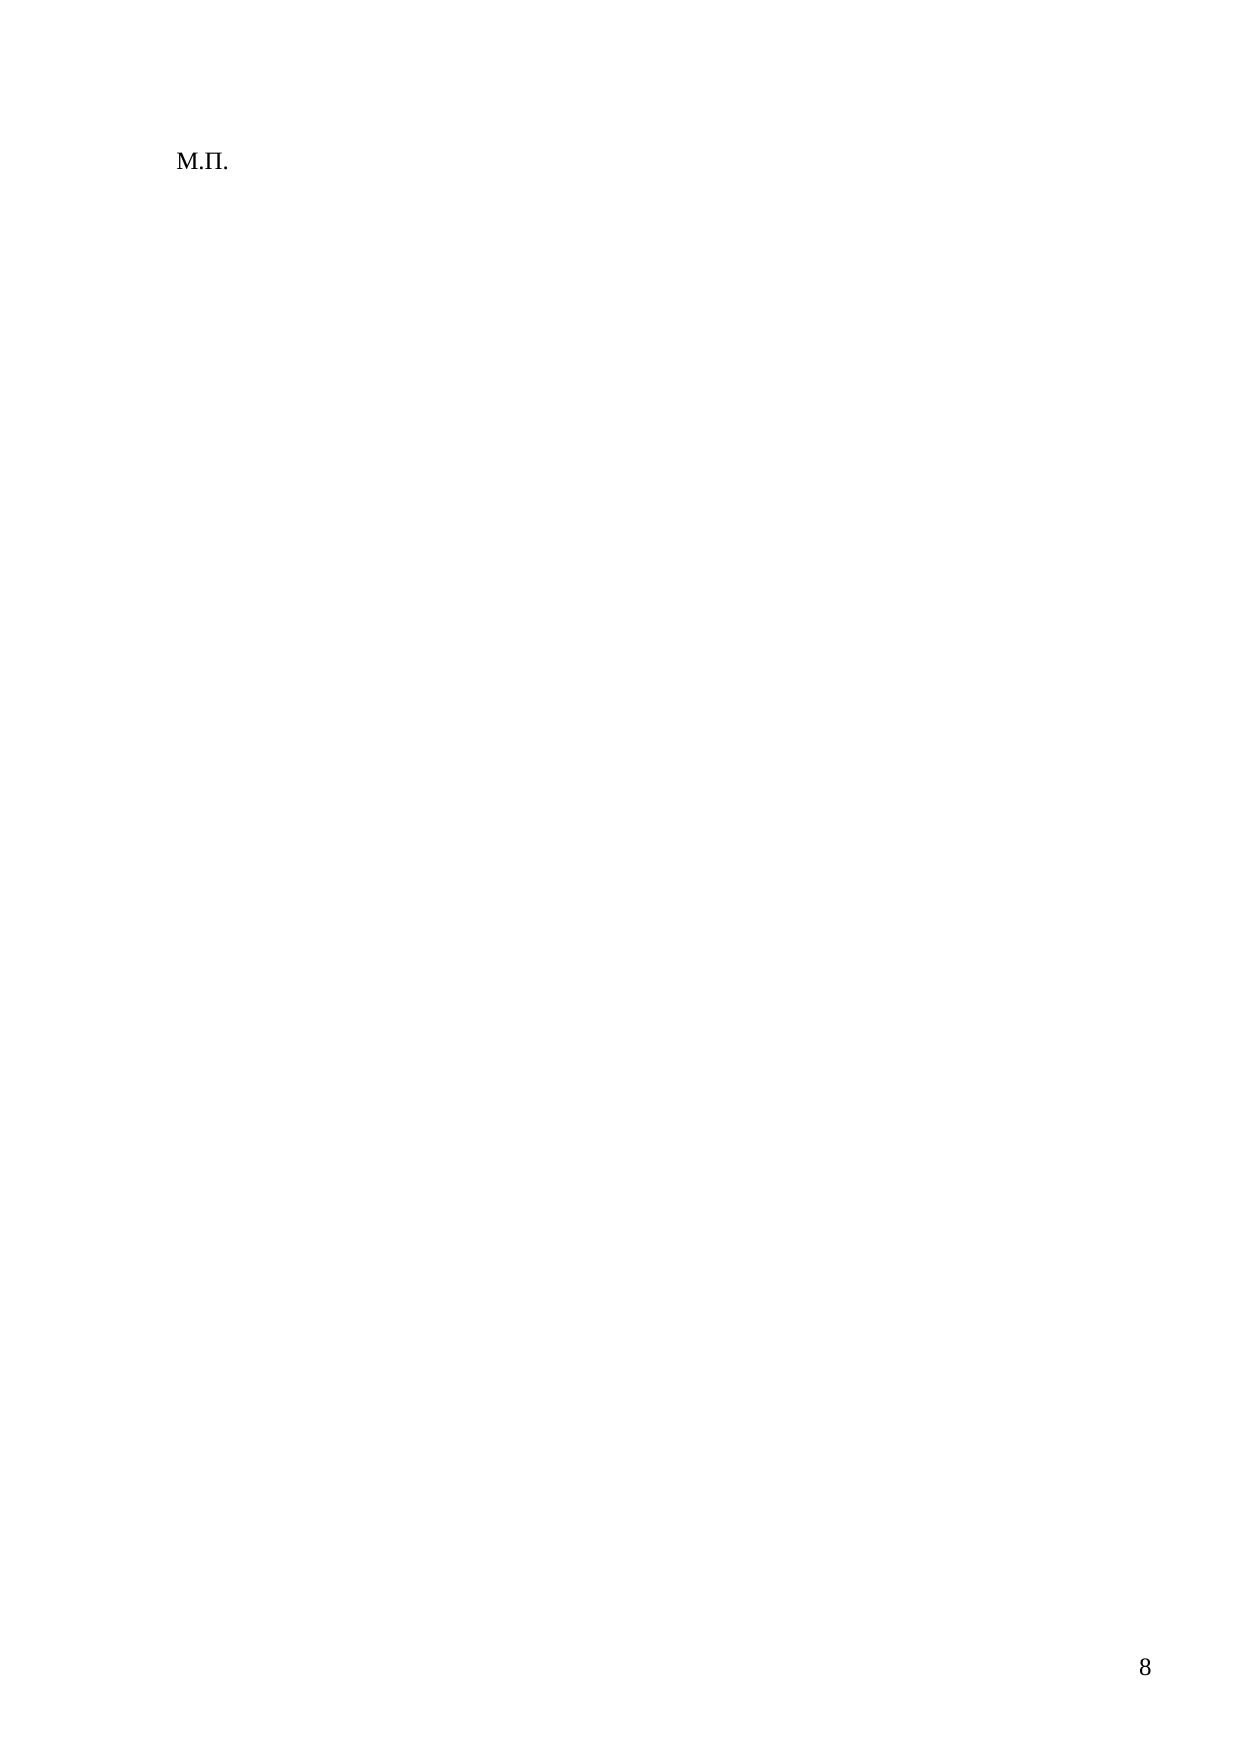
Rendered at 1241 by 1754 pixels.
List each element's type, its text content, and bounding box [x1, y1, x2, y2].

text М.П. [176, 146, 1152, 175]
